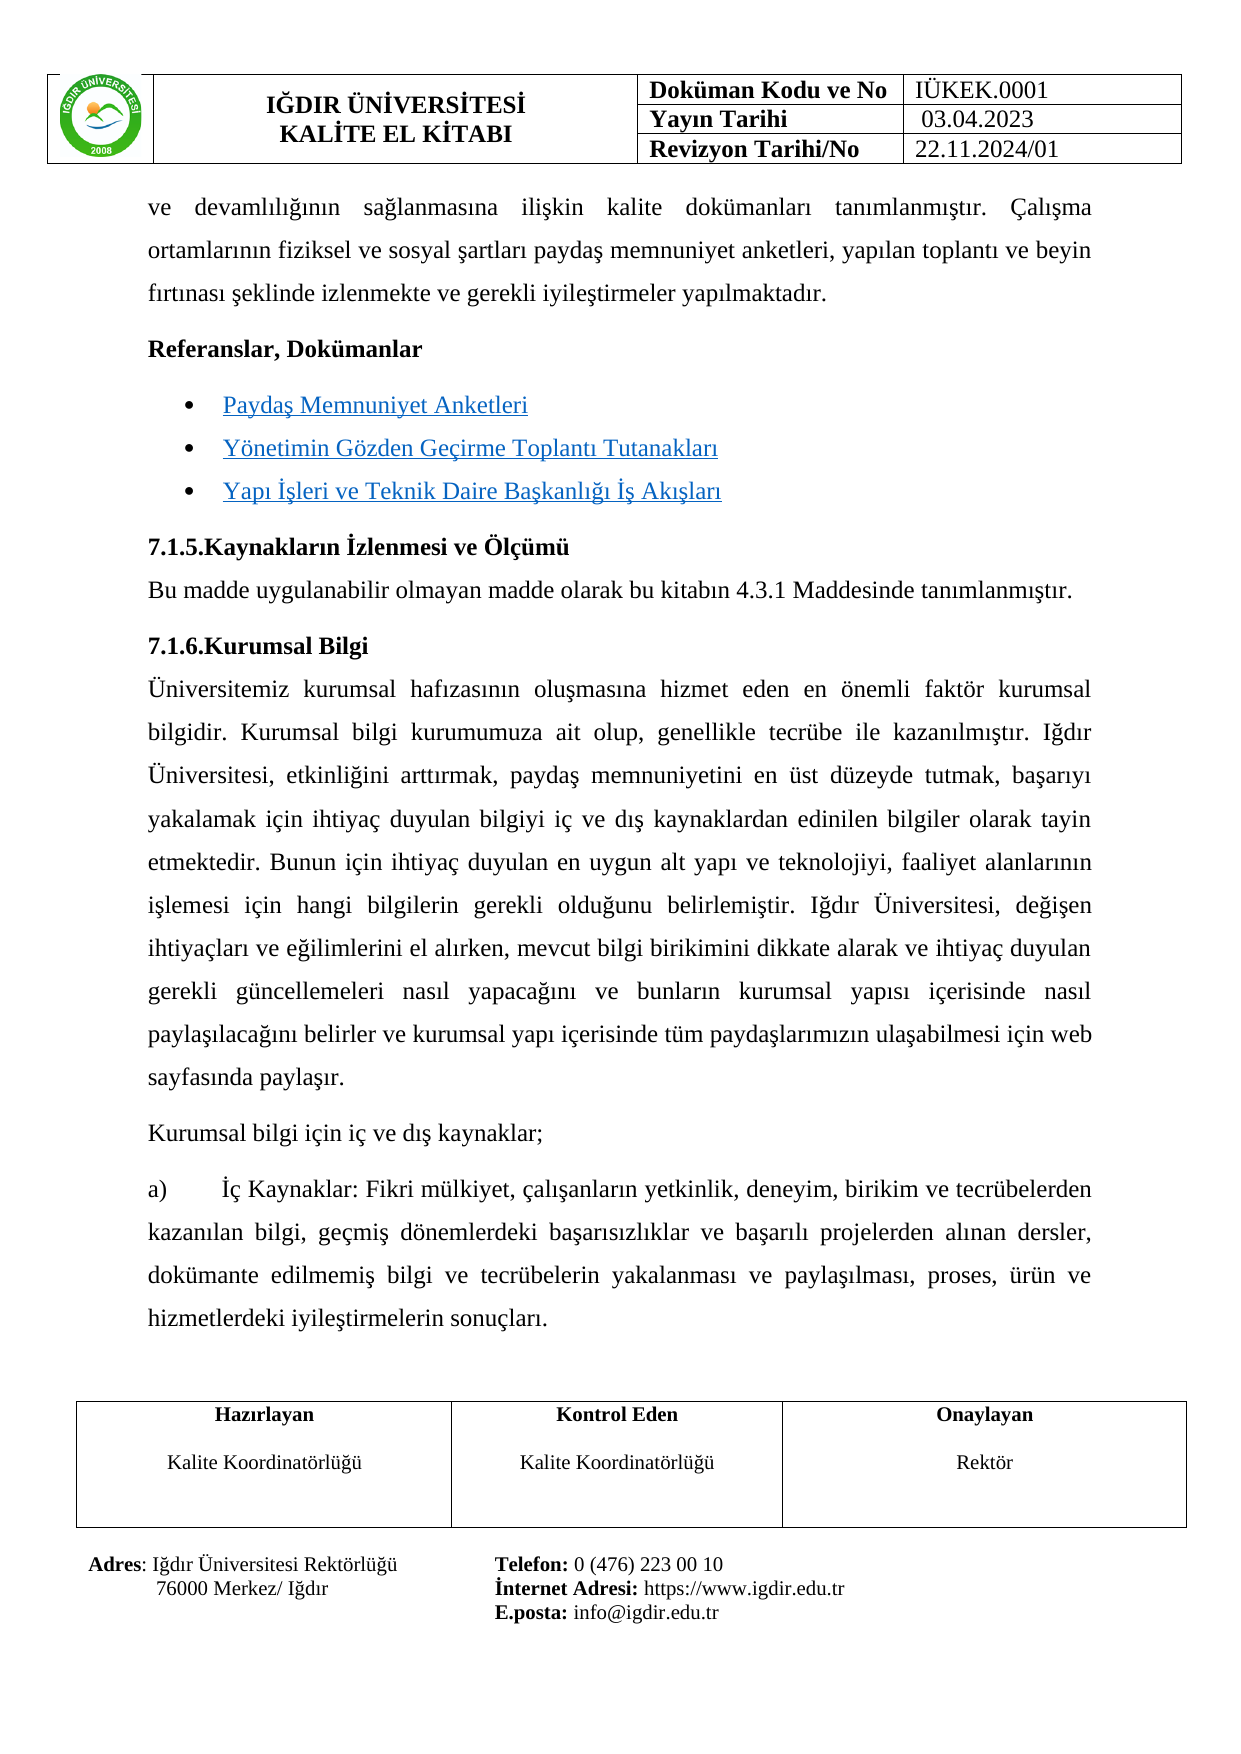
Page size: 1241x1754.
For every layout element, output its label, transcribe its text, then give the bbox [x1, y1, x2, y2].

list Yapı İşleri ve Teknik Daire Başkanlığı İş Akışları [185, 476, 1093, 505]
list Paydaş Memnuniyet Anketleri [185, 390, 1093, 418]
text Referanslar, Dokümanlar [148, 334, 1093, 363]
text Bu madde uygulanabilir olmayan madde olarak bu kitabın 4.3.1 Maddesinde tanımlanmıştır. [148, 575, 1093, 604]
picture [60, 74, 142, 157]
list Yönetimin Gözden Geçirme Toplantı Tutanakları [185, 433, 1093, 462]
text Kurumsal bilgi için iç ve dış kaynaklar; [148, 1118, 1093, 1147]
subtitle 7.1.5.Kaynakların İzlenmesi ve Ölçümü [148, 532, 1093, 560]
list İç Kaynaklar: Fikri mülkiyet, çalışanların yetkinlik, deneyim, birikim ve tecrübelerden kazanılan bilgi, geçmiş dönemlerdeki başarısızlıklar ve başarılı projelerden alınan dersler, dokümante edilmemiş bilgi ve tecrübelerin yakalanması ve paylaşılması, proses, ürün ve hizmetlerdeki iyileştirmelerin sonuçları. [148, 1174, 1093, 1332]
text Üniversitemiz kurumsal hafızasının oluşmasına hizmet eden en önemli faktör kurumsal bilgidir. Kurumsal bilgi kurumumuza ait olup, genellikle tecrübe ile kazanılmıştır. Iğdır Üniversitesi, etkinliğini arttırmak, paydaş memnuniyetini en üst düzeyde tutmak, başarıyı yakalamak için ihtiyaç duyulan bilgiyi iç ve dış kaynaklardan edinilen bilgiler olarak tayin etmektedir. Bunun için ihtiyaç duyulan en uygun alt yapı ve teknolojiyi, faaliyet alanlarının işlemesi için hangi bilgilerin gerekli olduğunu belirlemiştir. Iğdır Üniversitesi, değişen ihtiyaçları ve eğilimlerini el alırken, mevcut bilgi birikimini dikkate alarak ve ihtiyaç duyulan gerekli güncellemeleri nasıl yapacağını ve bunların kurumsal yapısı içerisinde nasıl paylaşılacağını belirler ve kurumsal yapı içerisinde tüm paydaşlarımızın ulaşabilmesi için web sayfasında paylaşır. [148, 674, 1093, 1091]
subtitle 7.1.6.Kurumsal Bilgi [148, 631, 1093, 659]
